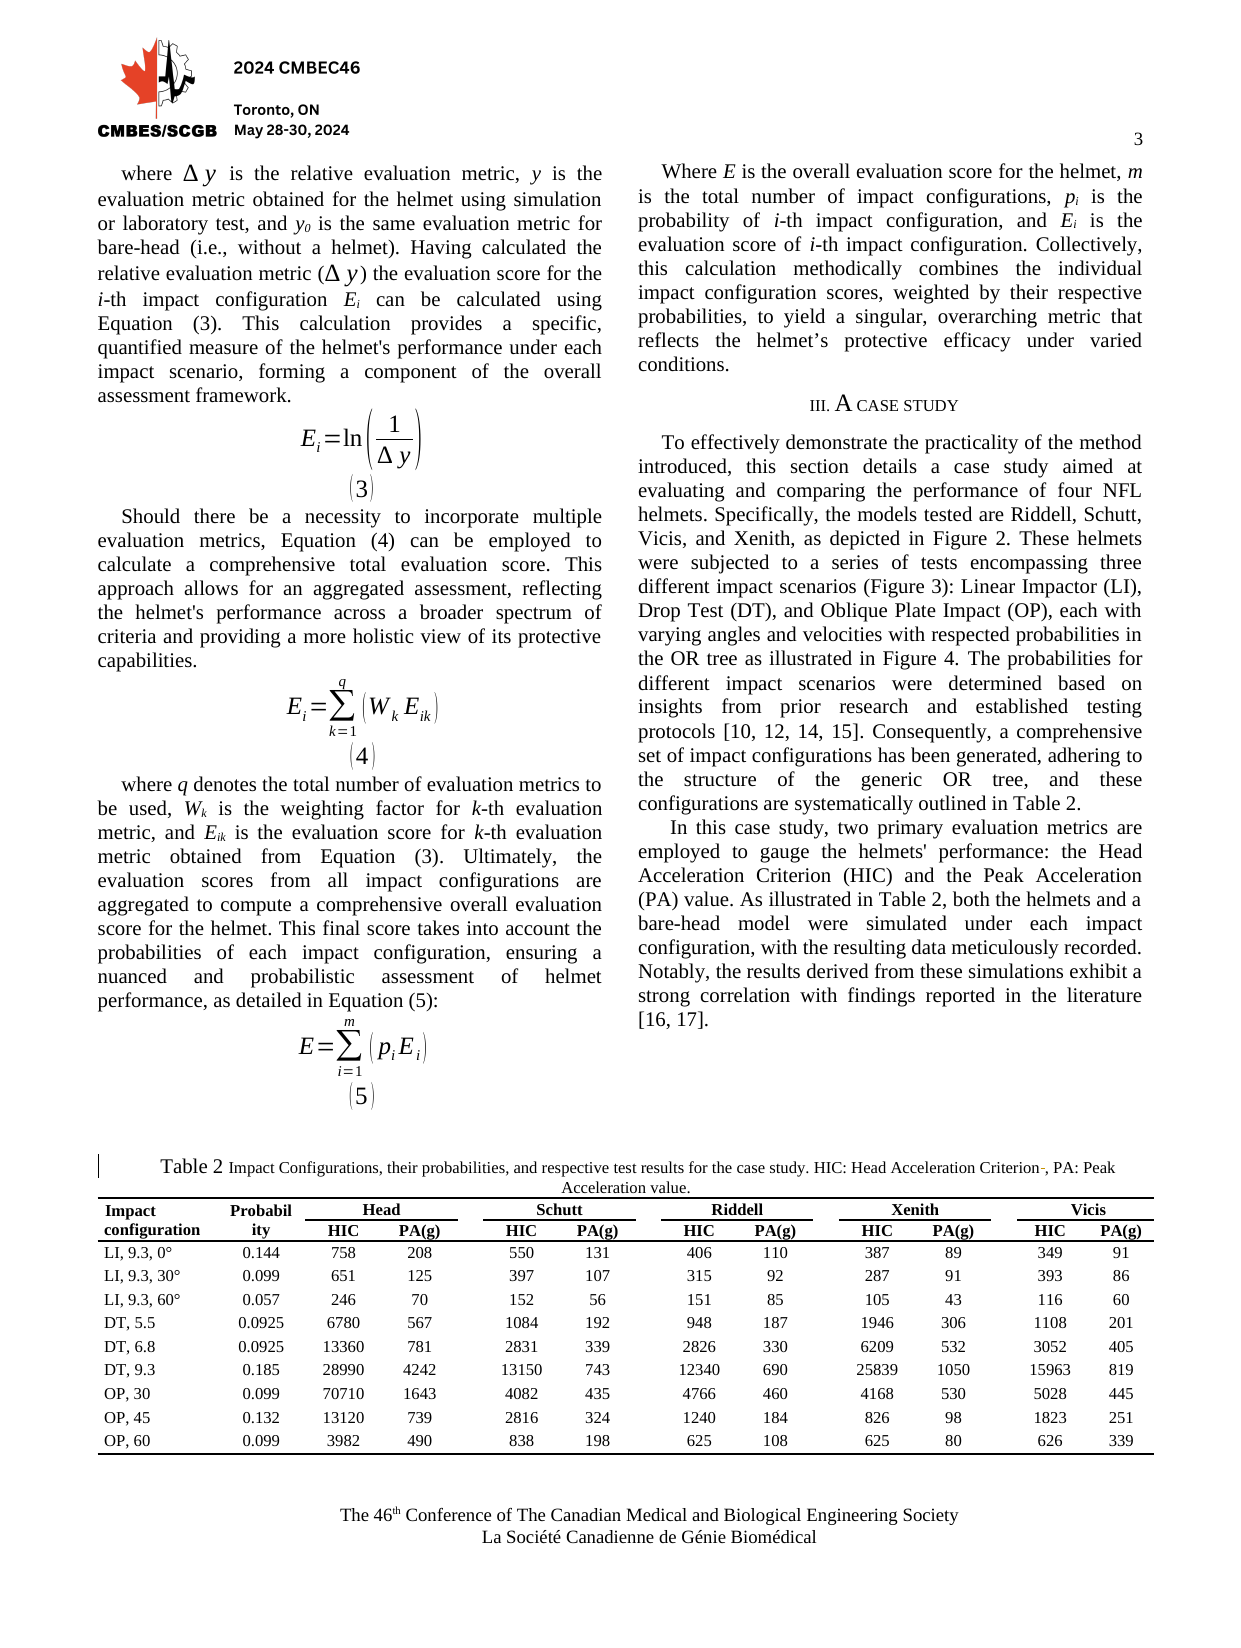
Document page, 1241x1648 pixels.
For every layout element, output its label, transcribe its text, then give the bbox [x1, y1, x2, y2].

picture [97, 37, 367, 146]
text To effectively demonstrate the practicality of the method introduced, this section details a case study aimed at evaluating and comparing the performance of four NFL helmets. Specifically, the models tested are Riddell, Schutt, Vicis, and Xenith, as depicted in Figure 2. These helmets were subjected to a series of tests encompassing three different impact scenarios (Figure 3): Linear Impactor (LI), Drop Test (DT), and Oblique Plate Impact (OP), each with varying angles and velocities with respected probabilities in the OR tree as illustrated in Figure 4. The probabilities for different impact scenarios were determined based on insights from prior research and established testing protocols [10, 12, 14, 15]. Consequently, a comprehensive set of impact configurations has been generated, adhering to the structure of the generic OR tree, and these configurations are systematically outlined in Table 2. [638, 430, 1143, 815]
text where is the relative evaluation metric, y is the evaluation metric obtained for the helmet using simulation or laboratory test, and y0 is the same evaluation metric for bare-head (i.e., without a helmet). Having calculated the relative evaluation metric () the evaluation score for the i-th impact configuration Ei can be calculated using Equation (3). This calculation provides a specific, quantified measure of the helmet's performance under each impact scenario, forming a component of the overall assessment framework. [97, 159, 602, 407]
text Should there be a necessity to incorporate multiple evaluation metrics, Equation (4) can be employed to calculate a comprehensive total evaluation score. This approach allows for an aggregated assessment, reflecting the helmet's performance across a broader spectrum of criteria and providing a more holistic view of its protective capabilities. [97, 504, 602, 672]
text Where E is the overall evaluation score for the helmet, m is the total number of impact configurations, pi is the probability of i-th impact configuration, and Ei is the evaluation score of i-th impact configuration. Collectively, this calculation methodically combines the individual impact configuration scores, weighted by their respective probabilities, to yield a singular, overarching metric that reflects the helmet’s protective efficacy under varied conditions. [638, 159, 1143, 376]
text where q denotes the total number of evaluation metrics to be used, Wk is the weighting factor for k-th evaluation metric, and Eik is the evaluation score for k-th evaluation metric obtained from Equation (3). Ultimately, the evaluation scores from all impact configurations are aggregated to compute a comprehensive overall evaluation score for the helmet. This final score takes into account the probabilities of each impact configuration, ensuring a nuanced and probabilistic assessment of helmet performance, as detailed in Equation (5): [97, 772, 602, 1012]
subtitle A case study [638, 388, 1143, 417]
text In this case study, two primary evaluation metrics are employed to gauge the helmets' performance: the Head Acceleration Criterion (HIC) and the Peak Acceleration (PA) value. As illustrated in Table 2, both the helmets and a bare-head model were simulated under each impact configuration, with the resulting data meticulously recorded. Notably, the results derived from these simulations exhibit a strong correlation with findings reported in the literature [16, 17]. [638, 815, 1143, 1031]
